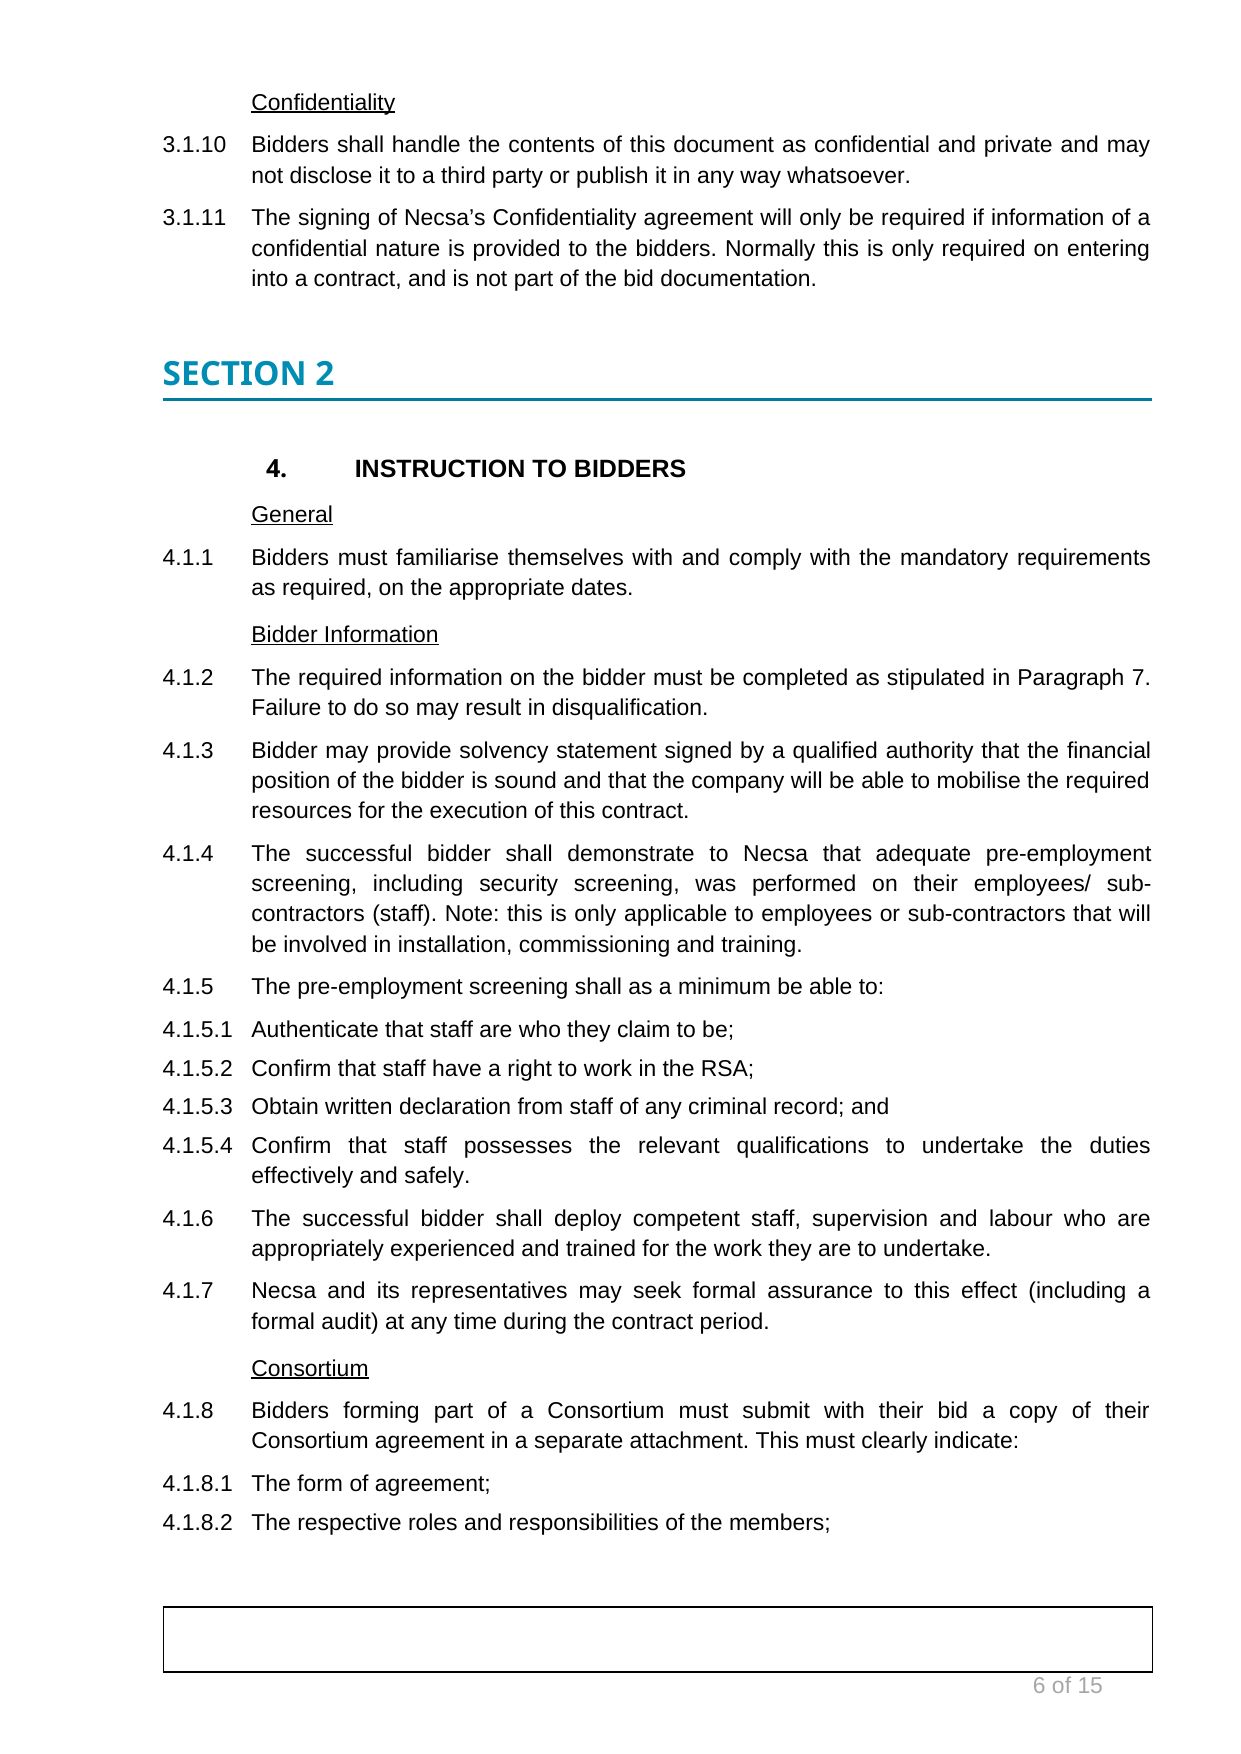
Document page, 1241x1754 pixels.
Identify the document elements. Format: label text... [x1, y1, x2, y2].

text Obtain written declaration from staff of any criminal record; and [162, 1093, 1152, 1119]
text Bidder may provide solvency statement signed by a qualified authority that the financial position of the bidder is sound and that the company will be able to mobilise the required resources for the execution of this contract. [162, 737, 1152, 824]
text Consortium [251, 1354, 1152, 1381]
text Confirm that staff possesses the relevant qualifications to undertake the duties effectively and safely. [162, 1132, 1152, 1188]
text Authenticate that staff are who they claim to be; [162, 1016, 1152, 1042]
text The form of agreement; [162, 1470, 1152, 1497]
text Confirm that staff have a right to work in the RSA; [162, 1054, 1152, 1081]
text The pre-employment screening shall as a minimum be able to: [162, 973, 1152, 1000]
text The respective roles and responsibilities of the members; [162, 1509, 1152, 1535]
text Bidders shall handle the contents of this document as confidential and private and may not disclose it to a third party or publish it in any way whatsoever. [162, 131, 1152, 188]
text The required information on the bidder must be completed as stipulated in Paragraph 7. Failure to do so may result in disqualification. [162, 664, 1152, 721]
text Bidders must familiarise themselves with and comply with the mandatory requirements as required, on the appropriate dates. [162, 544, 1152, 601]
text The successful bidder shall deploy competent staff, supervision and labour who are appropriately experienced and trained for the work they are to undertake. [162, 1204, 1152, 1261]
text Bidders forming part of a Consortium must submit with their bid a copy of their Consortium agreement in a separate attachment. This must clearly indicate: [162, 1397, 1152, 1454]
text Bidder Information [251, 621, 1152, 648]
text Necsa and its representatives may seek formal assurance to this effect (including a formal audit) at any time during the contract period. [162, 1277, 1152, 1334]
text The successful bidder shall demonstrate to Necsa that adequate pre-employment screening, including security screening, was performed on their employees/ sub-contractors (staff). Note: this is only applicable to employees or sub-contractors that will be involved in installation, commissioning and training. [162, 840, 1152, 957]
text Confidentiality [251, 89, 1152, 115]
text General [251, 501, 1152, 528]
text The signing of Necsa’s Confidentiality agreement will only be required if information of a confidential nature is provided to the bidders. Normally this is only required on entering into a contract, and is not part of the bid documentation. [162, 204, 1152, 291]
list Instruction to Bidders [266, 451, 1152, 485]
